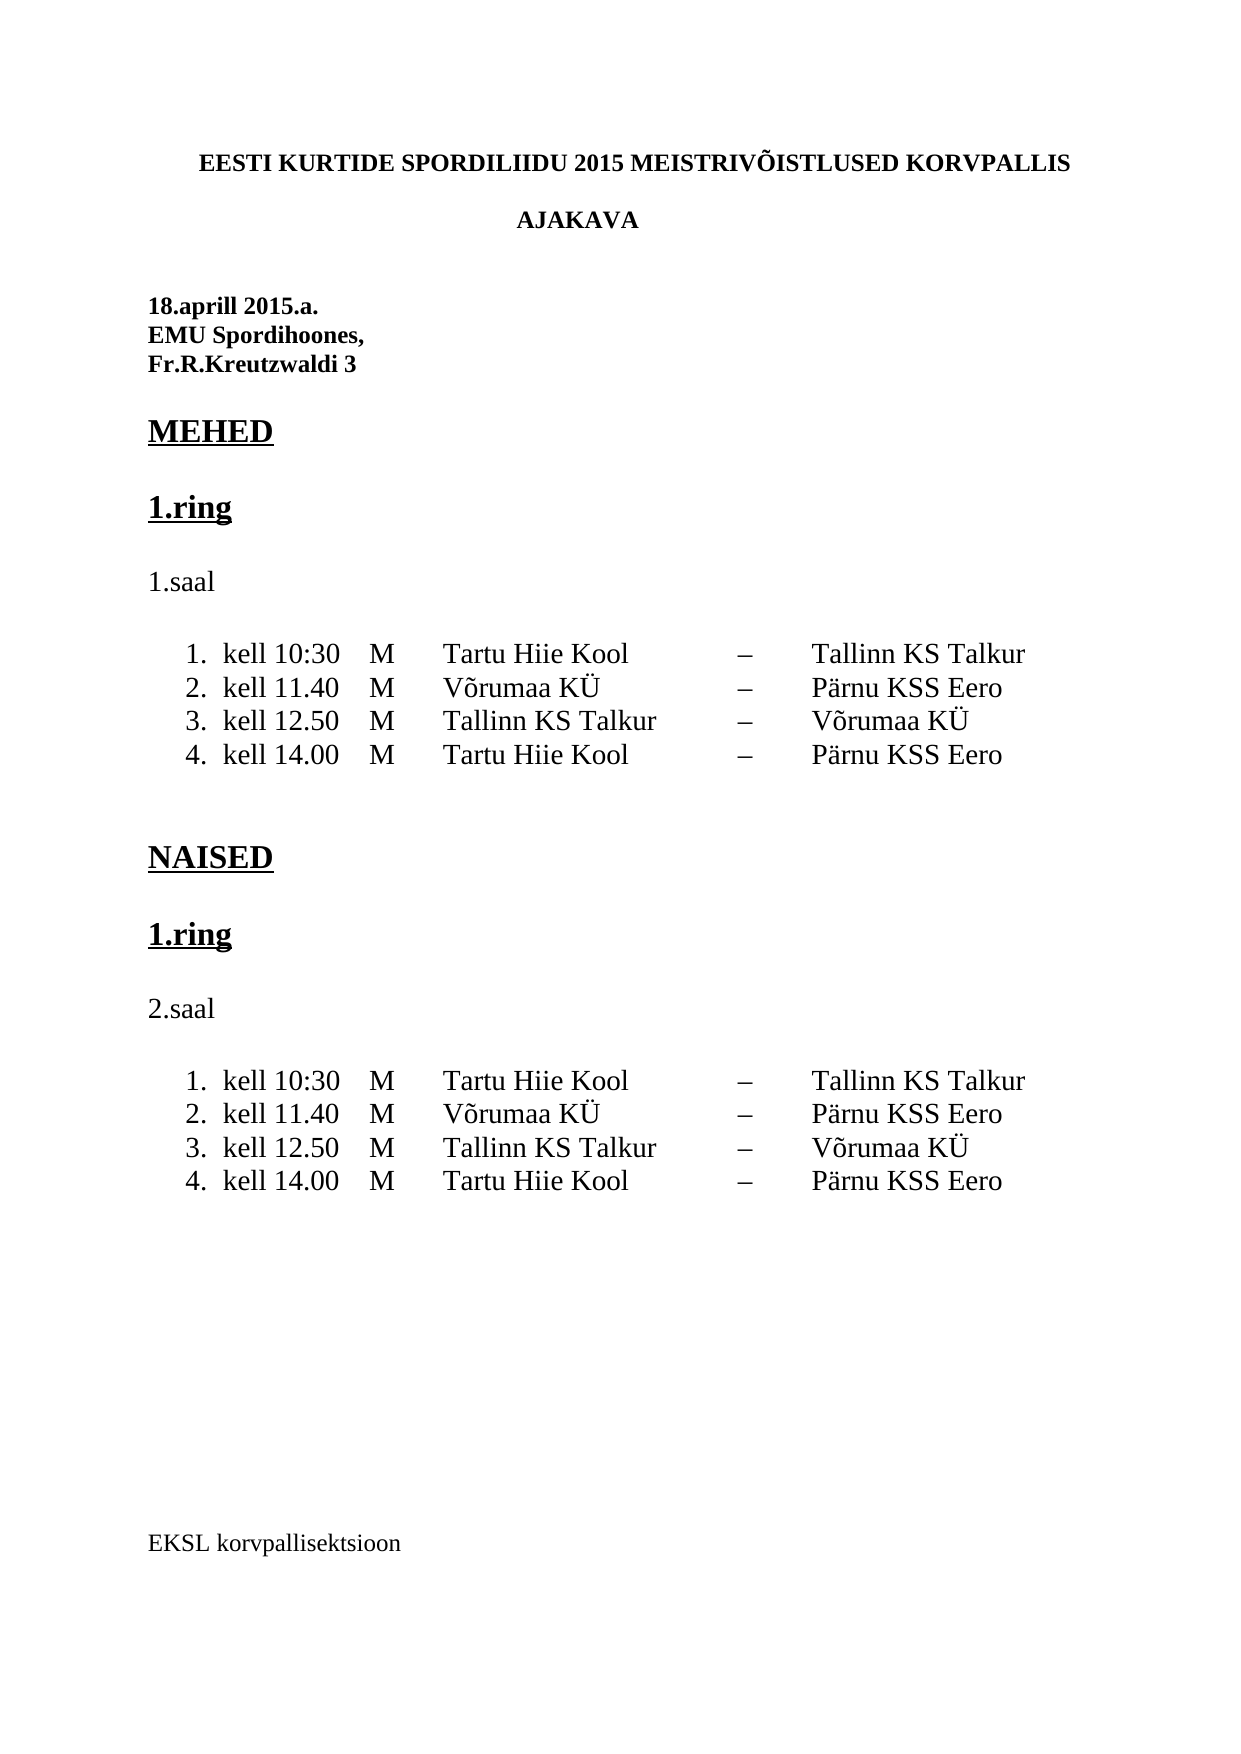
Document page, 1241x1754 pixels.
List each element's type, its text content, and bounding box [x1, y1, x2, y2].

text NAISED [148, 838, 1093, 876]
list kell 12.50 M Tallinn KS Talkur – Võrumaa KÜ [185, 1130, 1093, 1163]
text AJAKAVA [148, 205, 1093, 234]
list kell 11.40 M Võrumaa KÜ – Pärnu KSS Eero [185, 670, 1093, 703]
text MEHED [148, 411, 1093, 449]
list kell 11.40 M Võrumaa KÜ – Pärnu KSS Eero [185, 1096, 1093, 1130]
text 1.ring [148, 914, 1093, 953]
list kell 14.00 M Tartu Hiie Kool – Pärnu KSS Eero [185, 1163, 1093, 1197]
text Fr.R.Kreutzwaldi 3 [148, 349, 1093, 378]
text EESTI KURTIDE SPORDILIIDU 2015 MEISTRIVÕISTLUSED KORVPALLIS [148, 148, 1093, 176]
list kell 10:30 M Tartu Hiie Kool – Tallinn KS Talkur [185, 1063, 1093, 1096]
text EMU Spordihoones, [148, 320, 1093, 349]
text 2.saal [148, 991, 1093, 1024]
text 18.aprill 2015.a. [148, 291, 1093, 320]
list kell 14.00 M Tartu Hiie Kool – Pärnu KSS Eero [185, 737, 1093, 771]
text EKSL korvpallisektsioon [148, 1528, 1093, 1556]
list kell 10:30 M Tartu Hiie Kool – Tallinn KS Talkur [185, 636, 1093, 670]
list kell 12.50 M Tallinn KS Talkur – Võrumaa KÜ [185, 703, 1093, 737]
text 1.ring [148, 488, 1093, 526]
text 1.saal [148, 564, 1093, 598]
